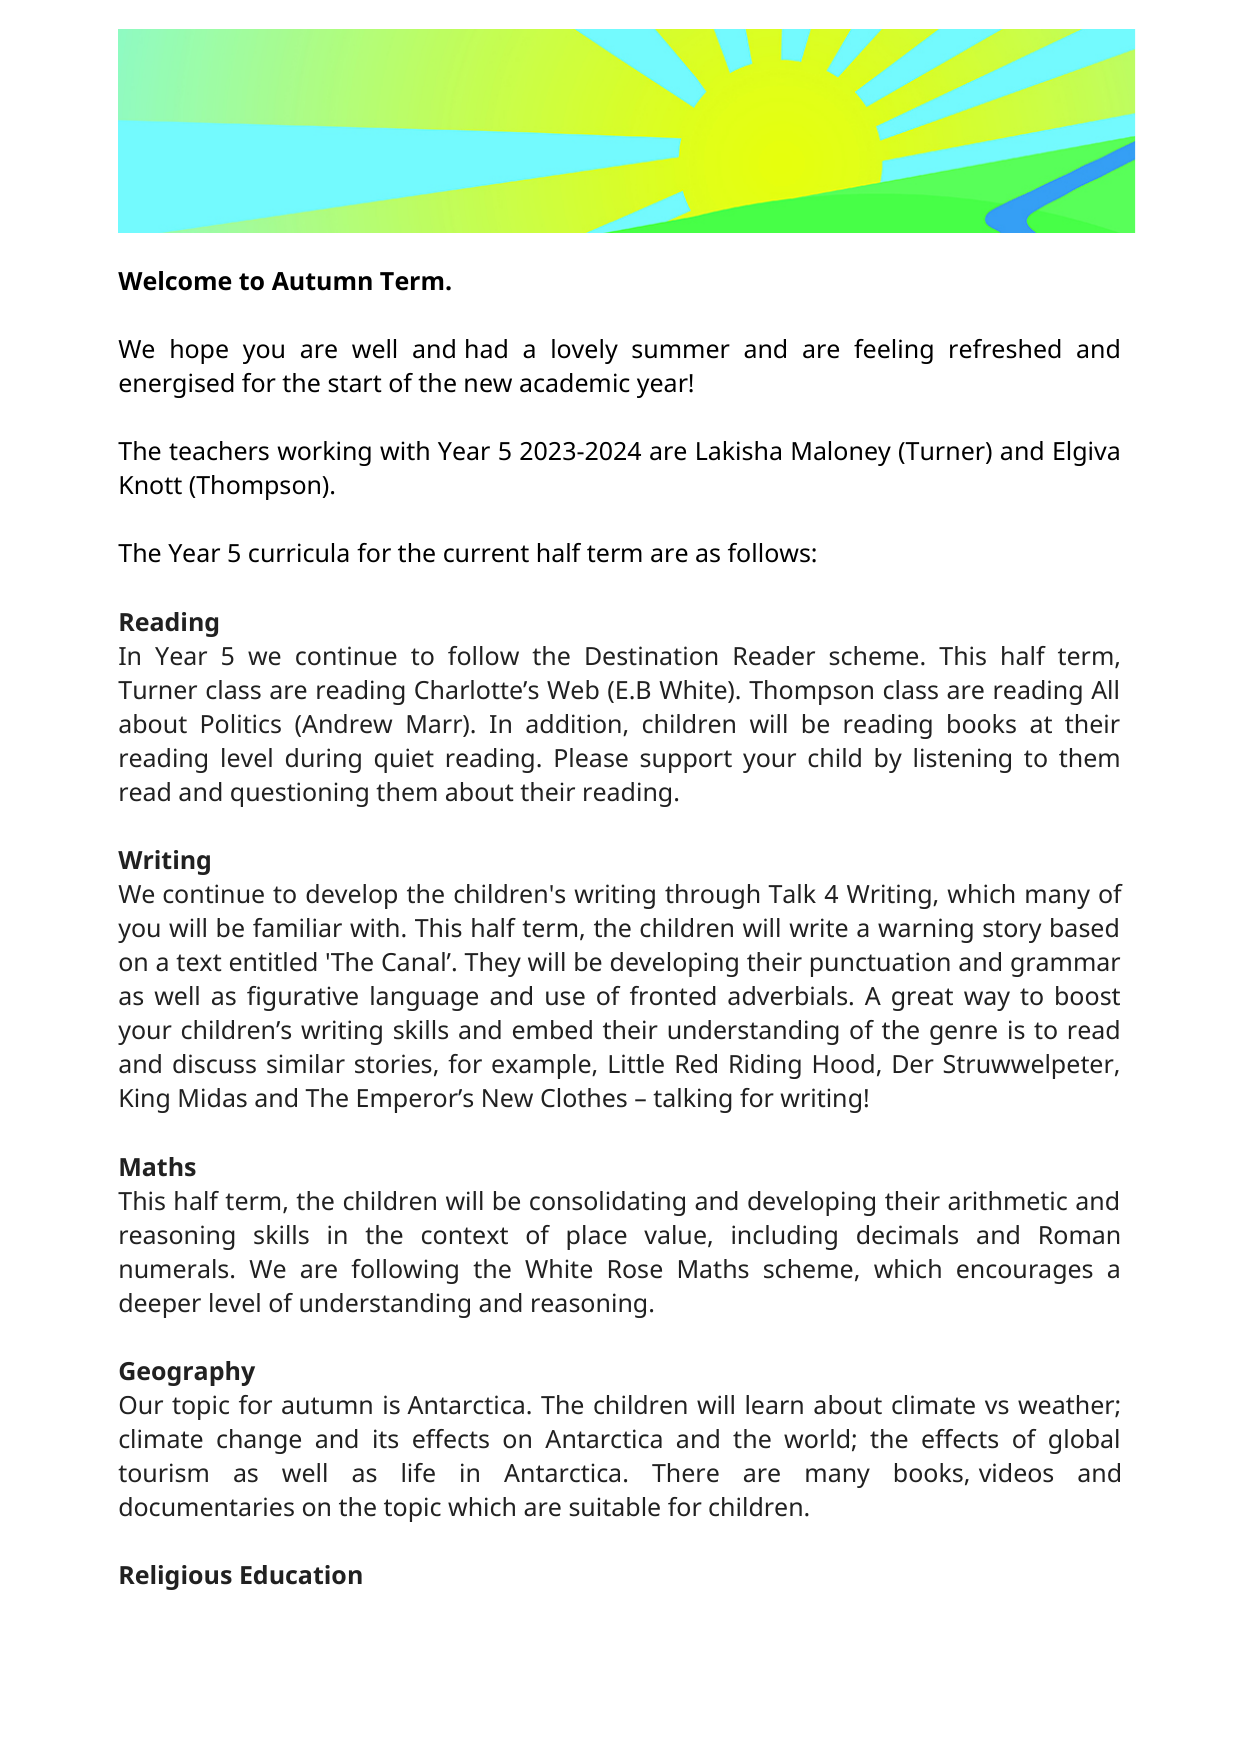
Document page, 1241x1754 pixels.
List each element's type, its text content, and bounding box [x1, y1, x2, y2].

text We continue to develop the children's writing through Talk 4 Writing, which many of you will be familiar with. This half term, the children will write a warning story based on a text entitled 'The Canal’. They will be developing their punctuation and grammar as well as figurative language and use of fronted adverbials. A great way to boost your children’s writing skills and embed their understanding of the genre is to read and discuss similar stories, for example, Little Red Riding Hood, Der Struwwelpeter, King Midas and The Emperor’s New Clothes – talking for writing! [118, 877, 1122, 1115]
text Geography [118, 1353, 1122, 1388]
text Welcome to Autumn Term. [118, 263, 1122, 298]
text Religious Education [118, 1558, 1122, 1592]
text Writing [118, 843, 1122, 877]
text Our topic for autumn is Antarctica. The children will learn about climate vs weather; climate change and its effects on Antarctica and the world; the effects of global tourism as well as life in Antarctica. There are many books, videos and documentaries on the topic which are suitable for children. [118, 1388, 1122, 1524]
text This half term, the children will be consolidating and developing their arithmetic and reasoning skills in the context of place value, including decimals and Roman numerals. We are following the White Rose Maths scheme, which encourages a deeper level of understanding and reasoning. [118, 1183, 1122, 1319]
text The teachers working with Year 5 2023-2024 are Lakisha Maloney (Turner) and Elgiva Knott (Thompson). [118, 434, 1122, 502]
text Maths [118, 1149, 1122, 1183]
text Reading [118, 604, 1122, 638]
picture [118, 29, 1136, 233]
text We hope you are well and had a lovely summer and are feeling refreshed and energised for the start of the new academic year! [118, 332, 1122, 400]
text The Year 5 curricula for the current half term are as follows: [118, 536, 1122, 570]
text In Year 5 we continue to follow the Destination Reader scheme. This half term, Turner class are reading Charlotte’s Web (E.B White). Thompson class are reading All about Politics (Andrew Marr). In addition, children will be reading books at their reading level during quiet reading. Please support your child by listening to them read and questioning them about their reading. [118, 638, 1122, 808]
